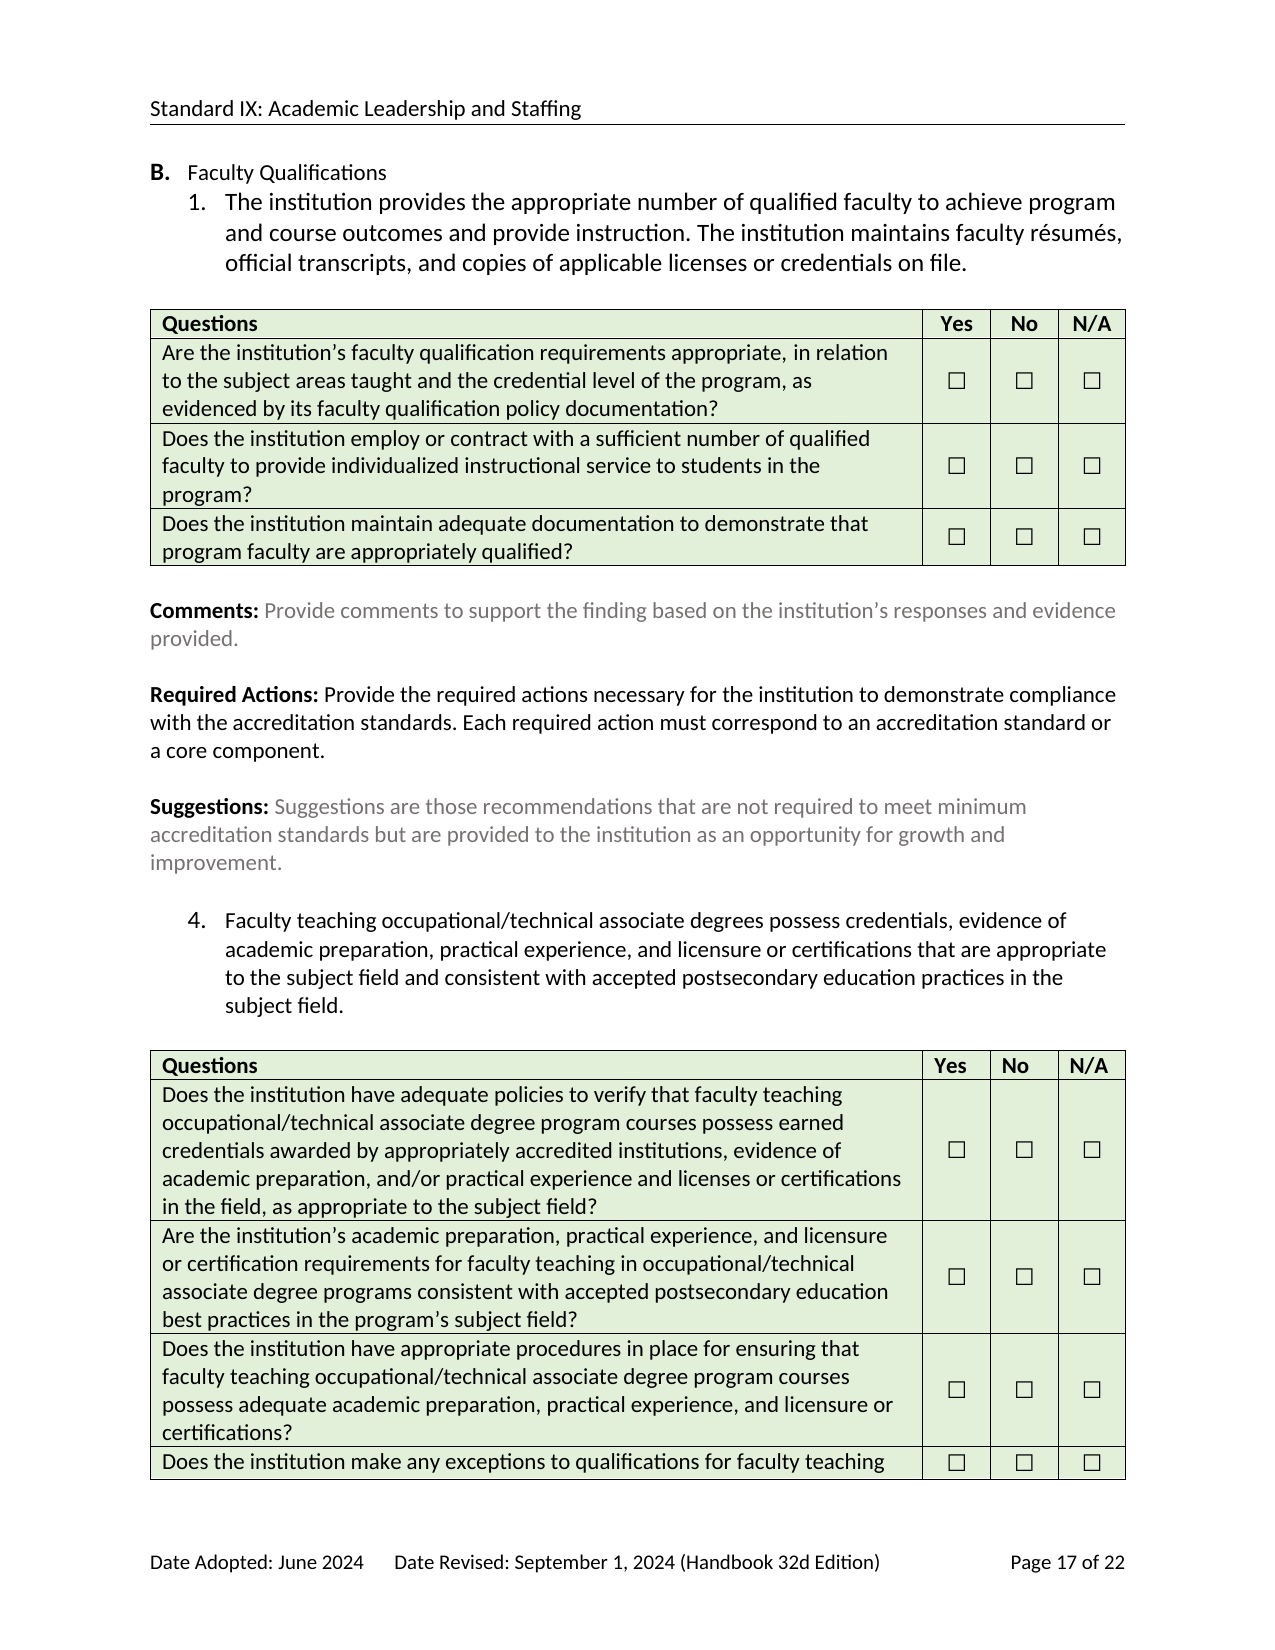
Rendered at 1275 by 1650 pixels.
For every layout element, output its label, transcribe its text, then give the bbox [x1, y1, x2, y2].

text Comments: [150, 596, 1125, 652]
table_header Yes [923, 310, 990, 337]
table_header Yes [923, 1051, 990, 1079]
table_header N/A [1059, 310, 1125, 337]
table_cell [151, 1447, 922, 1478]
table_cell Are the institution’s academic preparation, practical experience, and licensure or certification requirements for faculty teaching in occupational/technical associate degree programs consistent with accepted postsecondary education best practices in the program’s subject field? [151, 1221, 922, 1333]
table_cell Does the institution have adequate policies to verify that faculty teaching occupational/technical associate degree program courses possess earned credentials awarded by appropriately accredited institutions, evidence of academic preparation, and/or practical experience and licenses or certifications in the field, as appropriate to the subject field? [151, 1080, 922, 1220]
table_cell Does the institution maintain adequate documentation to demonstrate that program faculty are appropriately qualified? [151, 509, 922, 565]
table_header Questions [151, 1051, 922, 1079]
text Required Actions: [150, 680, 1125, 764]
table_header Questions [151, 310, 922, 337]
table_cell Are the institution’s faculty qualification requirements appropriate, in relation to the subject areas taught and the credential level of the program, as evidenced by its faculty qualification policy documentation? [151, 339, 922, 423]
table_header No [991, 310, 1058, 337]
table_header No [991, 1051, 1058, 1079]
table_cell Does the institution have appropriate procedures in place for ensuring that faculty teaching occupational/technical associate degree program courses possess adequate academic preparation, practical experience, and licensure or certifications? [151, 1334, 922, 1446]
text Suggestions: [150, 792, 1125, 877]
table_cell Does the institution employ or contract with a sufficient number of qualified faculty to provide individualized instructional service to students in the program? [151, 424, 922, 508]
table_header N/A [1059, 1051, 1125, 1079]
